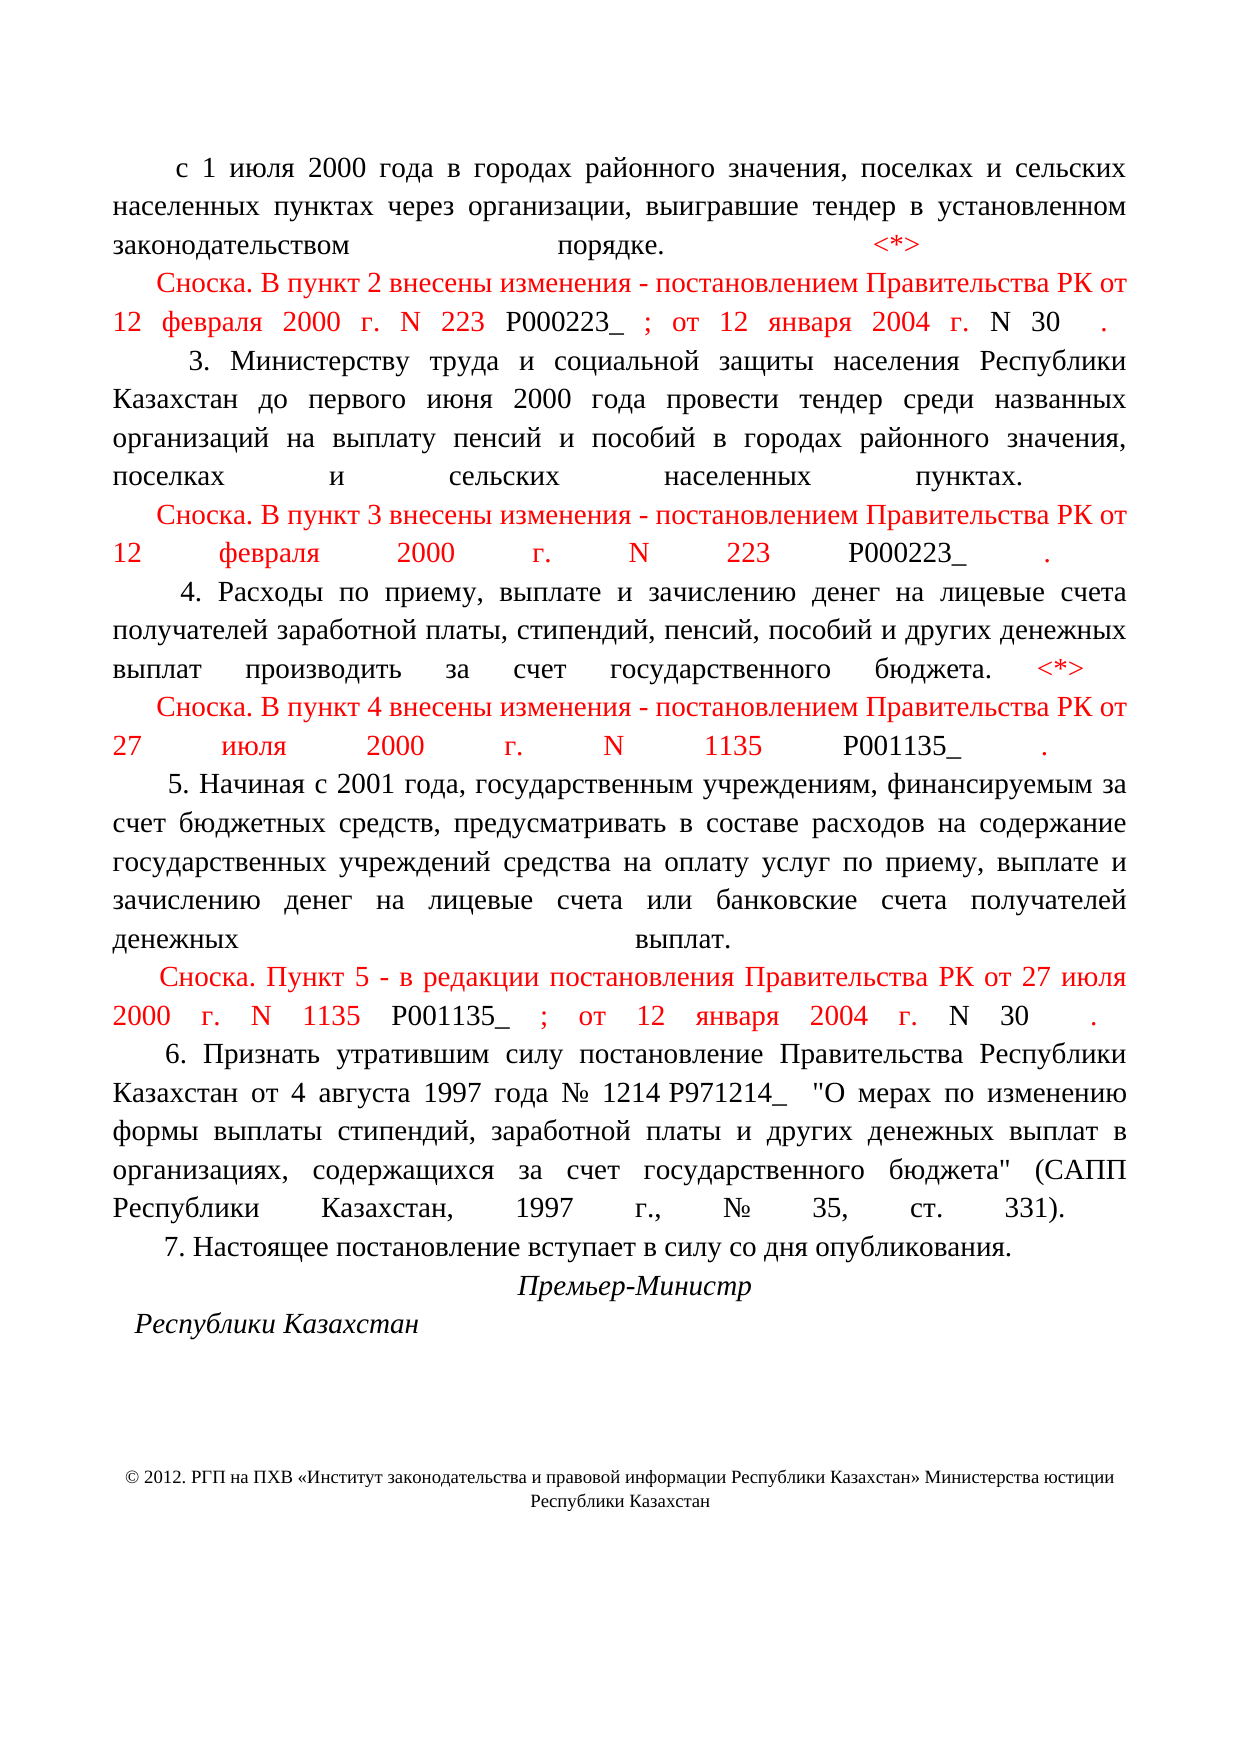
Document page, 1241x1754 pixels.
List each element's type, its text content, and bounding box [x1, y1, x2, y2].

text © 2012. РГП на ПХВ «Институт законодательства и правовой информации Республики Казахстан» Министерства юстиции Республики Казахстан [112, 1466, 1128, 1512]
text Премьер-Министр Республики Казахстан [112, 1268, 1128, 1340]
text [112, 150, 1128, 1263]
